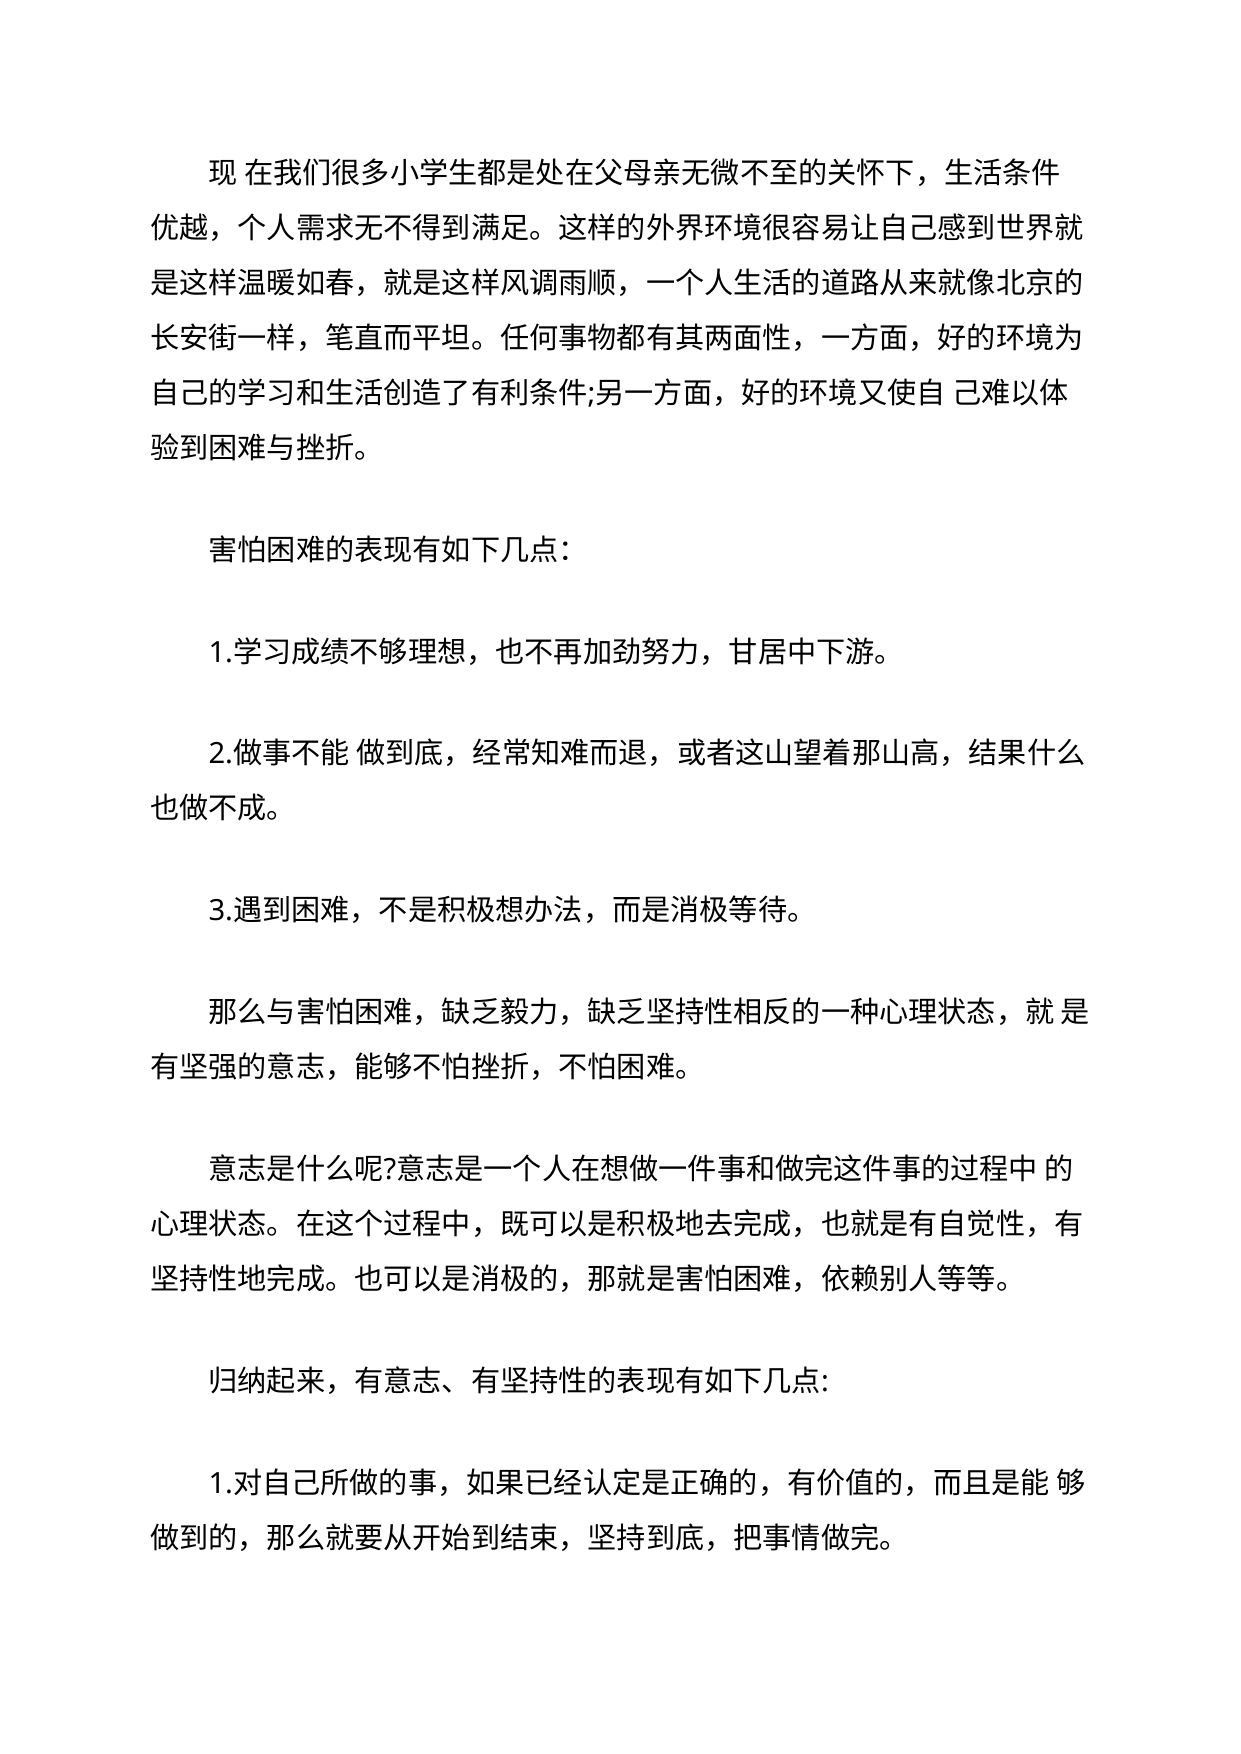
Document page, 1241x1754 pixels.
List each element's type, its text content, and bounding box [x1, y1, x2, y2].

text 归纳起来，有意志、有坚持性的表现有如下几点: [150, 1357, 1090, 1399]
text 害怕困难的表现有如下几点： [150, 526, 1090, 569]
text 2.做事不能 做到底，经常知难而退，或者这山望着那山高，结果什么也做不成。 [150, 730, 1090, 827]
text 1.对自己所做的事，如果已经认定是正确的，有价值的，而且是能 够做到的，那么就要从开始到结束，坚持到底，把事情做完。 [150, 1459, 1090, 1556]
text 现 在我们很多小学生都是处在父母亲无微不至的关怀下，生活条件 优越，个人需求无不得到满足。这样的外界环境很容易让自己感到世界就是这样温暖如春，就是这样风调雨顺，一个人生活的道路从来就像北京的长安街一样，笔直而平坦。任何事物都有其两面性，一方面，好的环境为自己的学习和生活创造了有利条件;另一方面，好的环境又使自 己难以体验到困难与挫折。 [150, 150, 1090, 467]
text 3.遇到困难，不是积极想办法，而是消极等待。 [150, 887, 1090, 929]
text 1.学习成绩不够理想，也不再加劲努力，甘居中下游。 [150, 628, 1090, 671]
text 那么与害怕困难，缺乏毅力，缺乏坚持性相反的一种心理状态，就 是有坚强的意志，能够不怕挫折，不怕困难。 [150, 989, 1090, 1086]
text 意志是什么呢?意志是一个人在想做一件事和做完这件事的过程中 的心理状态。在这个过程中，既可以是积极地去完成，也就是有自觉性，有坚持性地完成。也可以是消极的，那就是害怕困难，依赖别人等等。 [150, 1146, 1090, 1298]
